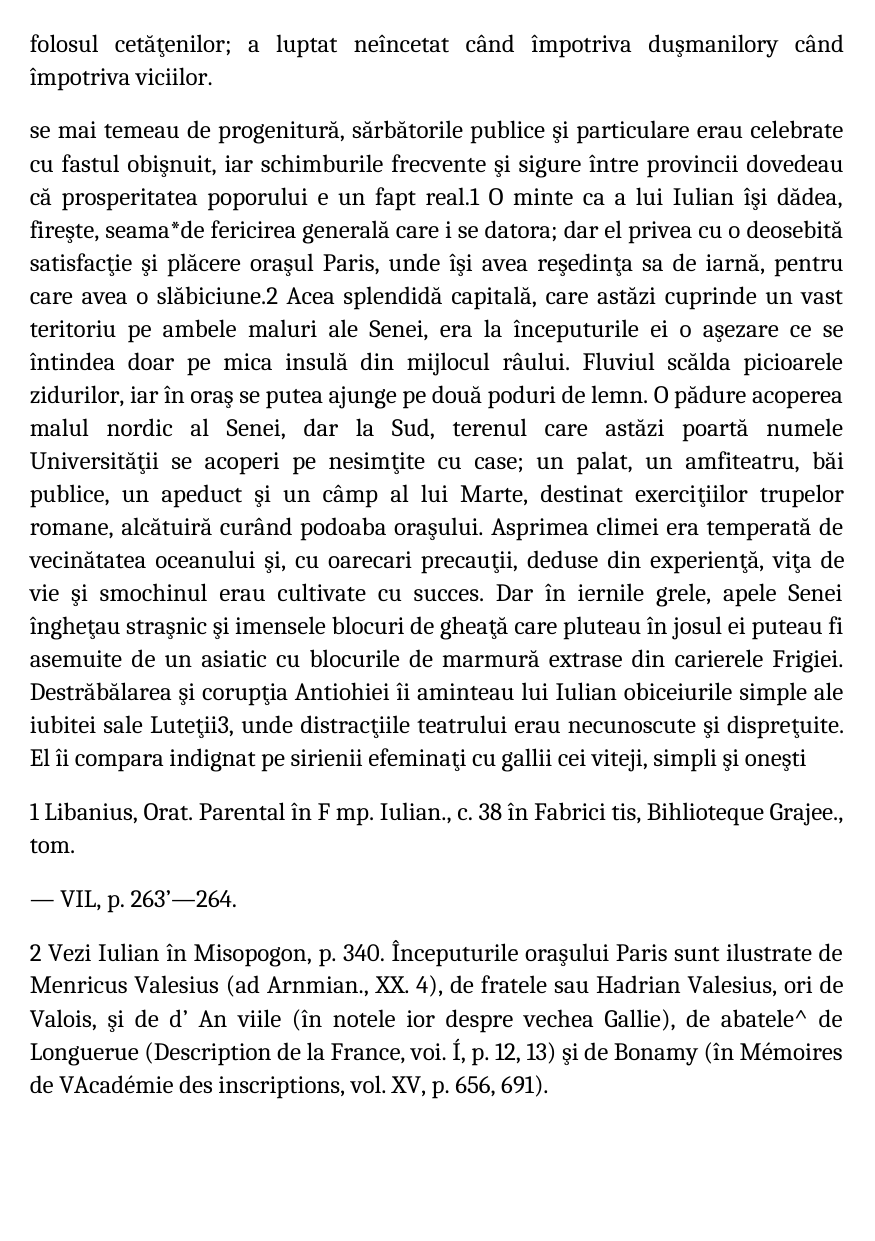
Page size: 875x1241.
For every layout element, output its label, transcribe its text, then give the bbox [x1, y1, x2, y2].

text — VIL, p. 263’—264. [29, 884, 844, 913]
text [29, 29, 844, 91]
text 1 Libanius, Orat. Parental în F mp. Iulian., c. 38 în Fabrici tis, Bihlioteque Grajee., tom. [29, 798, 844, 859]
text 2 Vezi Iulian în Misopogon, p. 340. Începuturile oraşului Paris sunt ilustrate de Menricus Valesius (ad Arnmian., XX. 4), de fratele sau Hadrian Valesius, ori de Valois, şi de d’ An viile (în notele ior despre vechea Gallie), de abatele^ de Longuerue (Description de la France, voi. Í, p. 12, 13) şi de Bonamy (în Mémoires de VAcadémie des inscriptions, vol. XV, p. 656, 691). [29, 938, 844, 1099]
text se mai temeau de progenitură, sărbătorile publice şi particulare erau celebrate cu fastul obişnuit, iar schimburile frecvente şi sigure între provincii dovedeau că prosperitatea poporului e un fapt real.1 O minte ca a lui Iulian îşi dădea, fireşte, seama*de fericirea generală care i se datora; dar el privea cu o deosebită satisfacţie şi plăcere oraşul Paris, unde îşi avea reşedinţa sa de iarnă, pentru care avea o slăbiciune.2 Acea splendidă capitală, care astăzi cuprinde un vast teritoriu pe ambele maluri ale Senei, era la începuturile ei o aşezare ce se întindea doar pe mica insulă din mijlocul râului. Fluviul scălda picioarele zidurilor, iar în oraş se putea ajunge pe două poduri de lemn. O pădure acoperea malul nordic al Senei, dar la Sud, terenul care astăzi poartă numele Universităţii se acoperi pe nesimţite cu case; un palat, un amfiteatru, băi publice, un apeduct şi un câmp al lui Marte, destinat exerciţiilor trupelor romane, alcătuiră curând podoaba oraşului. Asprimea climei era temperată de vecinătatea oceanului şi, cu oarecari precauţii, deduse din experienţă, viţa de vie şi smochinul erau cultivate cu succes. Dar în iernile grele, apele Senei îngheţau straşnic şi imensele blocuri de gheaţă care pluteau în josul ei puteau fi asemuite de un asiatic cu blocurile de marmură extrase din carierele Frigiei. Destrăbălarea şi corupţia Antiohiei îi aminteau lui Iulian obiceiurile simple ale iubitei sale Luteţii3, unde distracţiile teatrului erau necunoscute şi dispreţuite. El îi compara indignat pe sirienii efeminaţi cu gallii cei viteji, simpli şi oneşti [29, 116, 844, 773]
